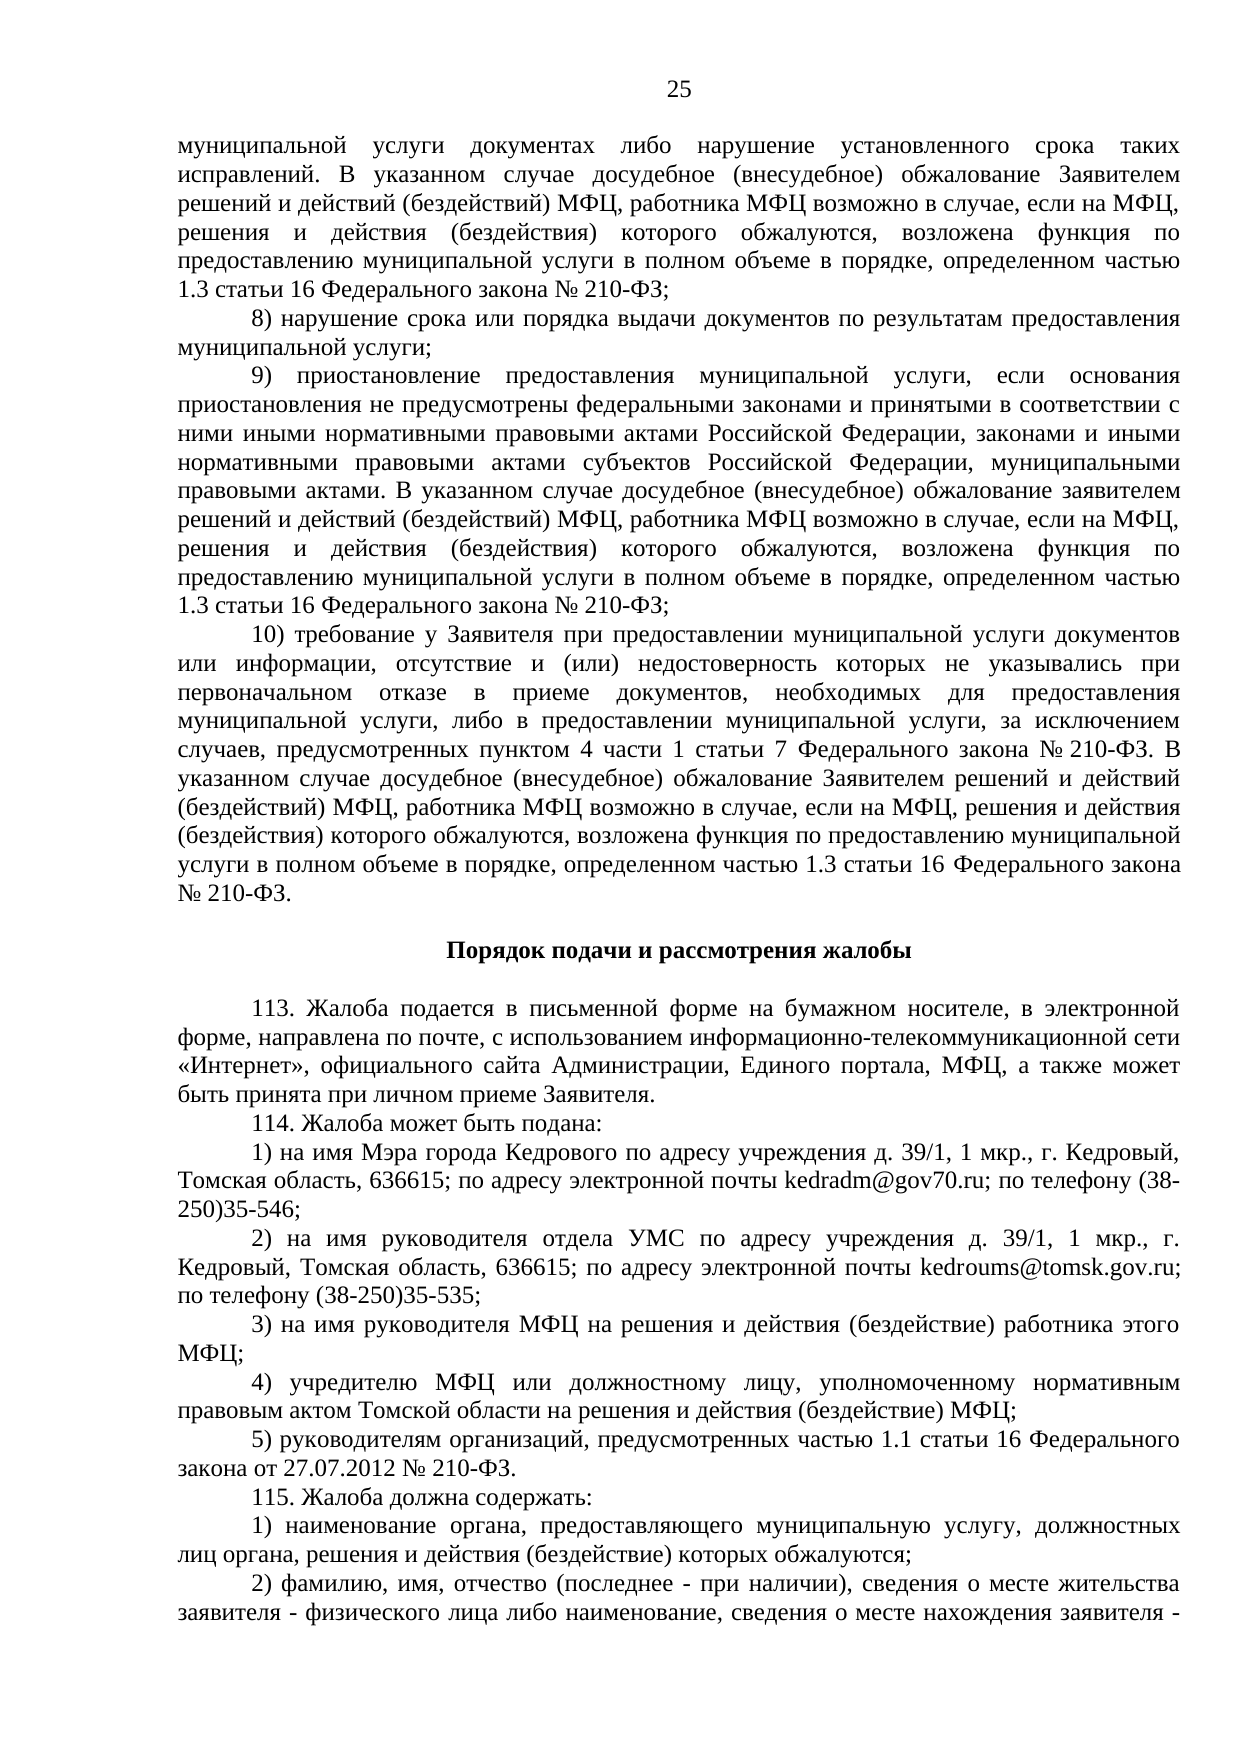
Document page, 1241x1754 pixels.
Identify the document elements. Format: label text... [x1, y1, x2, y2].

text 3) на имя руководителя МФЦ на решения и действия (бездействие) работника этого МФЦ; [177, 1309, 1181, 1367]
text 5) руководителям организаций, предусмотренных частью 1.1 статьи 16 Федерального закона от 27.07.2012 № 210-ФЗ. [177, 1424, 1181, 1482]
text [177, 1568, 1181, 1626]
text 8) нарушение срока или порядка выдачи документов по результатам предоставления муниципальной услуги; [177, 303, 1181, 361]
text 2) на имя руководителя отдела УМС по адресу учреждения д. 39/1, 1 мкр., г. Кедровый, Томская область, 636615; по адресу электронной почты kedroums@tomsk.gov.ru; по телефону (38-250)35-535; [177, 1223, 1181, 1309]
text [177, 131, 1181, 303]
text 10) требование у Заявителя при предоставлении муниципальной услуги документов или информации, отсутствие и (или) недостоверность которых не указывались при первоначальном отказе в приеме документов, необходимых для предоставления муниципальной услуги, либо в предоставлении муниципальной услуги, за исключением случаев, предусмотренных пунктом 4 части 1 статьи 7 Федерального закона № 210-ФЗ. В указанном случае досудебное (внесудебное) обжалование Заявителем решений и действий (бездействий) МФЦ, работника МФЦ возможно в случае, если на МФЦ, решения и действия (бездействия) которого обжалуются, возложена функция по предоставлению муниципальной услуги в полном объеме в порядке, определенном частью 1.3 статьи 16 Федерального закона № 210-ФЗ. [177, 619, 1181, 907]
text 4) учредителю МФЦ или должностному лицу, уполномоченному нормативным правовым актом Томской области на решения и действия (бездействие) МФЦ; [177, 1367, 1181, 1424]
text 1) наименование органа, предоставляющего муниципальную услугу, должностных лиц органа, решения и действия (бездействие) которых обжалуются; [177, 1511, 1181, 1568]
text 9) приостановление предоставления муниципальной услуги, если основания приостановления не предусмотрены федеральными законами и принятыми в соответствии с ними иными нормативными правовыми актами Российской Федерации, законами и иными нормативными правовыми актами субъектов Российской Федерации, муниципальными правовыми актами. В указанном случае досудебное (внесудебное) обжалование заявителем решений и действий (бездействий) МФЦ, работника МФЦ возможно в случае, если на МФЦ, решения и действия (бездействия) которого обжалуются, возложена функция по предоставлению муниципальной услуги в полном объеме в порядке, определенном частью 1.3 статьи 16 Федерального закона № 210-ФЗ; [177, 361, 1181, 619]
text 115. Жалоба должна содержать: [177, 1482, 1181, 1511]
text 1) на имя Мэра города Кедрового по адресу учреждения д. 39/1, 1 мкр., г. Кедровый, Томская область, 636615; по адресу электронной почты kedradm@gov70.ru; по телефону (38-250)35-546; [177, 1137, 1181, 1223]
text 113. Жалоба подается в письменной форме на бумажном носителе, в электронной форме, направлена по почте, с использованием информационно-телекоммуникационной сети «Интернет», официального сайта Администрации, Единого портала, МФЦ, а также может быть принята при личном приеме Заявителя. [177, 993, 1181, 1108]
text Порядок подачи и рассмотрения жалобы [177, 936, 1181, 964]
text 114. Жалоба может быть подана: [177, 1108, 1181, 1137]
